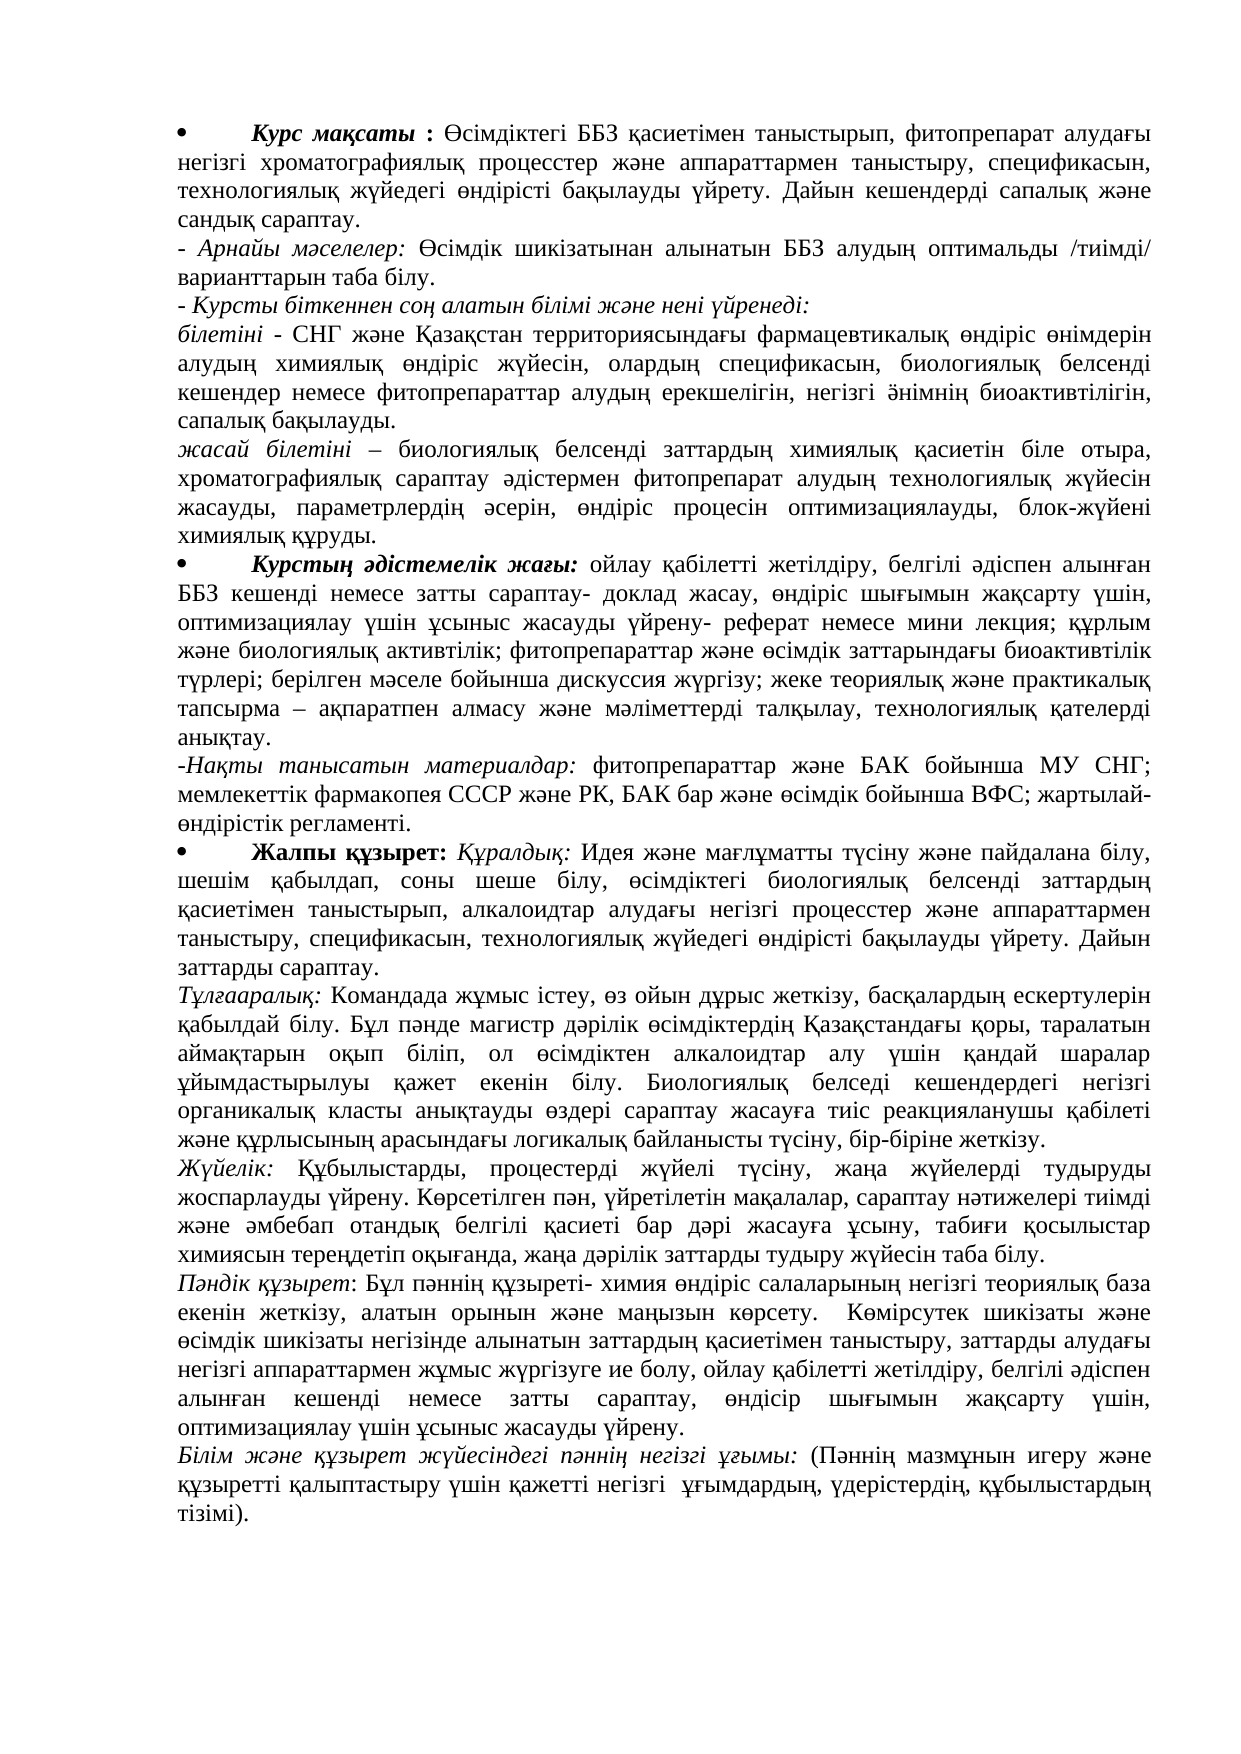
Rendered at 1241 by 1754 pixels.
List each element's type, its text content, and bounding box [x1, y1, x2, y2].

text Тұлғааралық: Командада жұмыс істеу, өз ойын дұрыс жеткізу, басқалардың ескертулерін қабылдай білу. Бұл пәнде магистр дәрілік өсімдіктердің Қазақстандағы қоры, таралатын аймақтарын оқып біліп, ол өсімдіктен алкалоидтар алу үшін қандай шаралар ұйымдастырылуы қажет екенін білу. Биологиялық белседі кешендердегі негізгі органикалық класты анықтауды өздері сараптау жасауға тиіс реакцияланушы қабілеті және құрлысының арасындағы логикалық байланысты түсіну, бір-біріне жеткізу. [177, 981, 1152, 1153]
list Курс мақсаты : Өсімдіктегі ББЗ қасиетімен таныстырып, фитопрепарат алудағы негізгі хроматографиялық процесстер және аппараттармен таныстыру, спецификасын, технологиялық жүйедегі өндірісті бақылауды үйрету. Дайын кешендерді сапалық және сандық сараптау. [177, 118, 1152, 233]
text Білім және құзырет жүйесіндегі пәннің негізгі ұғымы: (Пәннің мазмұнын игеру және құзыретті қалыптастыру үшін қажетті негізгі ұғымдардың, үдерістердің, құбылыстардың тізімі). [177, 1441, 1152, 1527]
list Жалпы құзырет: Құралдық: Идея және мағлұматты түсіну және пайдалана білу, шешім қабылдап, соны шеше білу, өсімдіктегі биологиялық белсенді заттардың қасиетімен таныстырып, алкалоидтар алудағы негізгі процесстер және аппараттармен таныстыру, спецификасын, технологиялық жүйедегі өндірісті бақылауды үйрету. Дайын заттарды сараптау. [177, 837, 1152, 981]
text Жүйелік: Құбылыстарды, процестерді жүйелі түсіну, жаңа жүйелерді тудыруды жоспарлауды үйрену. Көрсетілген пән, үйретілетін мақалалар, сараптау нәтижелері тиімді және әмбебап отандық белгілі қасиеті бар дәрі жасауға ұсыну, табиғи қосылыстар химиясын тереңдетіп оқығанда, жаңа дәрілік заттарды тудыру жүйесін таба білу. [177, 1153, 1152, 1268]
text - Арнайы мәселелер: Өсімдік шикізатынан алынатын ББЗ алудың оптимальды /тиімді/ варианттарын таба білу. [177, 233, 1152, 291]
text жасай білетіні – биологиялық белсенді заттардың химиялық қасиетін біле отыра, хроматографиялық сараптау әдістермен фитопрепарат алудың технологиялық жүйесін жасауды, параметрлердің әсерін, өндіріс процесін оптимизациялауды, блок-жүйені химиялық құруды. [177, 434, 1152, 549]
text -Нақты танысатын материалдар: фитопрепараттар және БАК бойынша МУ СНГ; мемлекеттік фармакопея СССР және РК, БАК бар және өсімдік бойынша ВФС; жартылай- өндірістік регламенті. [177, 751, 1152, 837]
text білетіні - СНГ және Қазақстан территориясындағы фармацевтикалық өндіріс өнімдерін алудың химиялық өндіріс жүйесін, олардың спецификасын, биологиялық белсенді кешендер немесе фитопрепараттар алудың ерекшелігін, негізгі ӛнімнің биоактивтілігін, сапалық бақылауды. [177, 319, 1152, 434]
text Пәндік құзырет: Бұл пәннің құзыреті- химия өндіріс салаларының негізгі теориялық база екенін жеткізу, алатын орынын және маңызын көрсету. Көмірсутек шикізаты және өсімдік шикізаты негізінде алынатын заттардың қасиетімен таныстыру, заттарды алудағы негізгі аппараттармен жұмыс жүргізуге ие болу, ойлау қабілетті жетілдіру, белгілі әдіспен алынған кешенді немесе затты сараптау, өндісір шығымын жақсарту үшін, оптимизациялау үшін ұсыныс жасауды үйрену. [177, 1268, 1152, 1441]
list Курстың әдістемелік жағы: ойлау қабілетті жетілдіру, белгілі әдіспен алынған ББЗ кешенді немесе затты сараптау- доклад жасау, өндіріс шығымын жақсарту үшін, оптимизациялау үшін ұсыныс жасауды үйрену- реферат немесе мини лекция; құрлым және биологиялық активтілік; фитопрепараттар және өсімдік заттарындағы биоактивтілік түрлері; берілген мәселе бойынша дискуссия жүргізу; жеке теориялық және практикалық тапсырма – ақпаратпен алмасу және мәліметтерді талқылау, технологиялық қателерді анықтау. [177, 549, 1152, 751]
text - Курсты біткеннен соң алатын білімі және нені үйренеді: [177, 291, 1152, 319]
